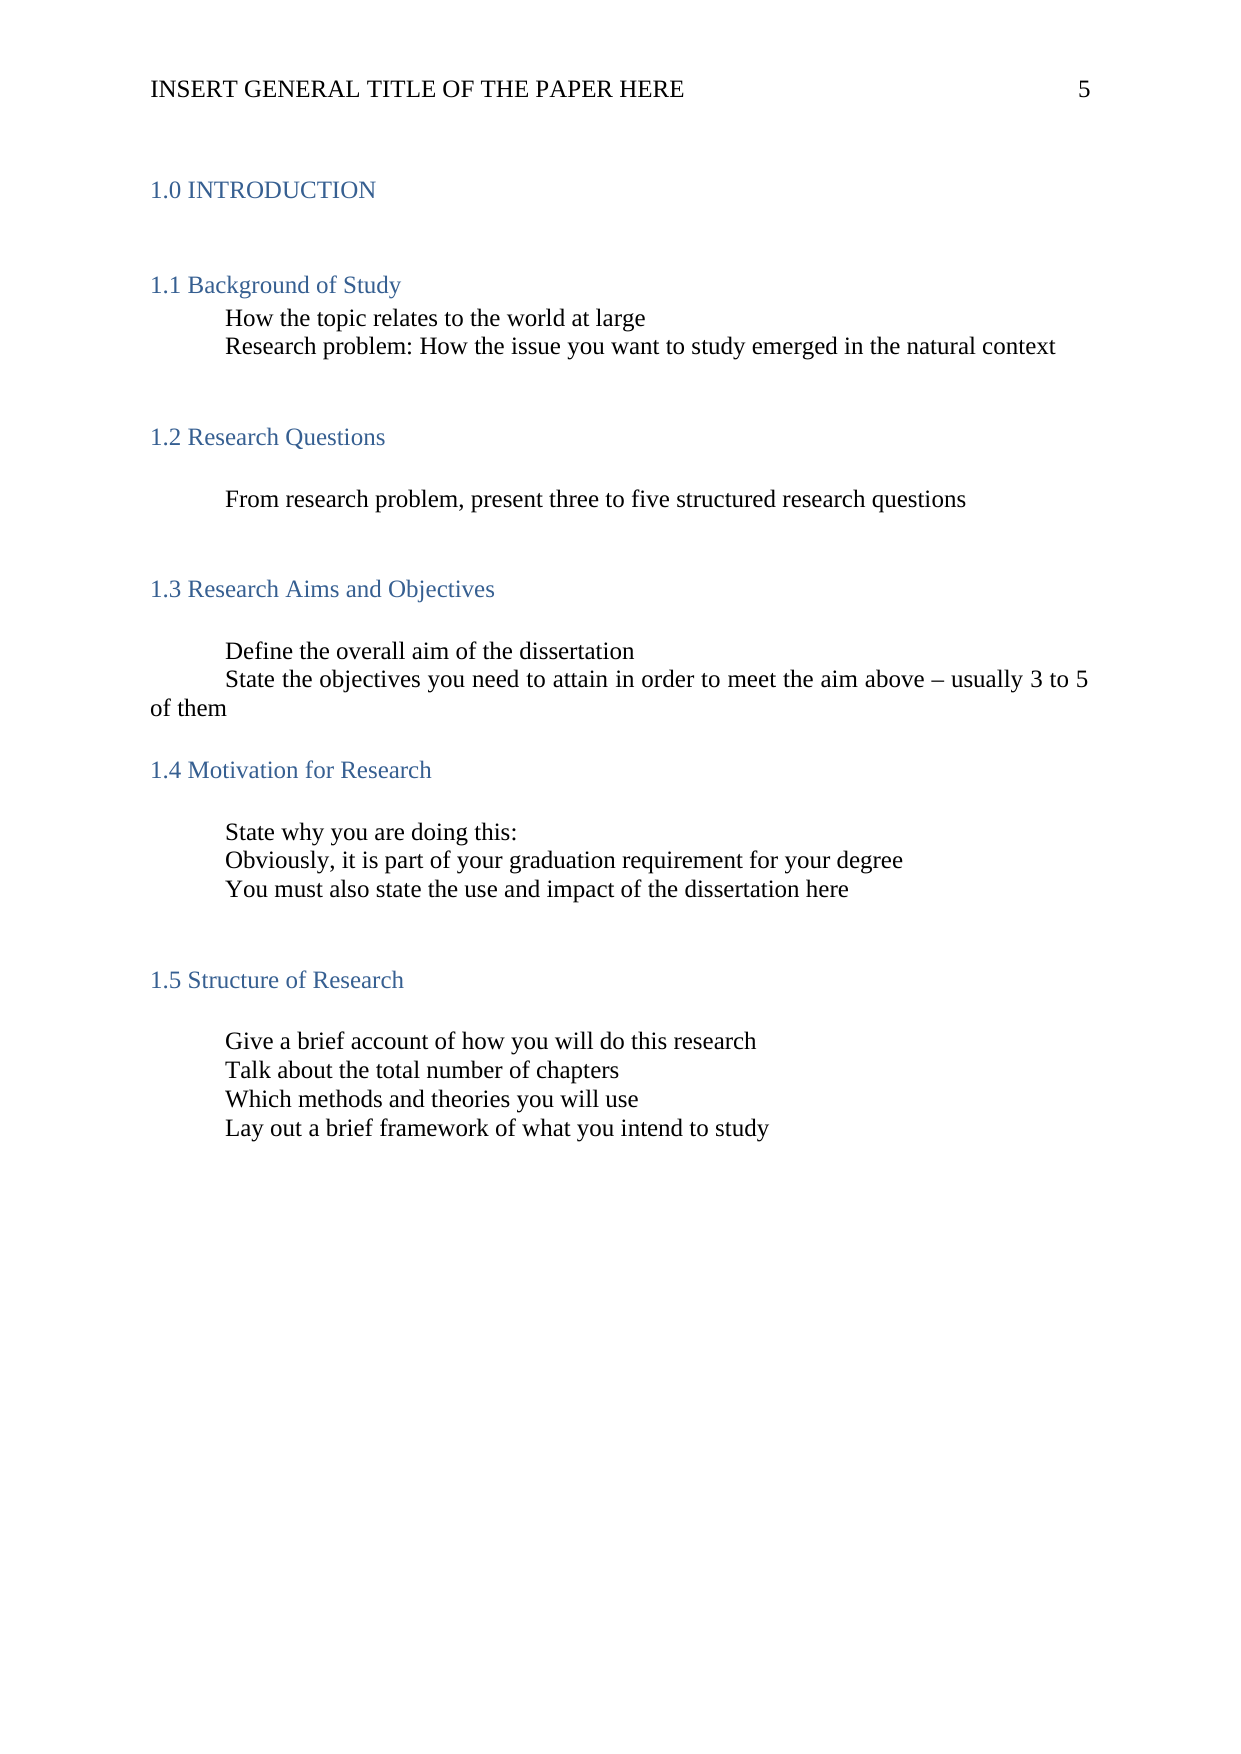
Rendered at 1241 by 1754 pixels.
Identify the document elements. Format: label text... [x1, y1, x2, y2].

text State the objectives you need to attain in order to meet the aim above – usually 3 to 5 of them [150, 664, 1090, 722]
text You must also state the use and impact of the dissertation here [150, 874, 1090, 903]
text State why you are doing this: [150, 817, 1090, 846]
text Obviously, it is part of your graduation requirement for your degree [150, 846, 1090, 874]
subtitle 1.5 Structure of Research [150, 965, 1090, 993]
subtitle 1.4 Motivation for Research [150, 755, 1090, 784]
text How the topic relates to the world at large [150, 303, 1090, 331]
subtitle 1.1 Background of Study [150, 270, 1090, 298]
text Which methods and theories you will use [150, 1084, 1090, 1113]
subtitle 1.3 Research Aims and Objectives [150, 574, 1090, 603]
text Define the overall aim of the dissertation [150, 636, 1090, 664]
subtitle 1.0 INTRODUCTION [150, 175, 1090, 204]
text Research problem: How the issue you want to study emerged in the natural context [150, 331, 1090, 360]
text Give a brief account of how you will do this research [150, 1026, 1090, 1055]
text From research problem, present three to five structured research questions [150, 484, 1090, 512]
text Talk about the total number of chapters [150, 1055, 1090, 1084]
text Lay out a brief framework of what you intend to study [150, 1113, 1090, 1141]
subtitle 1.2 Research Questions [150, 422, 1090, 451]
